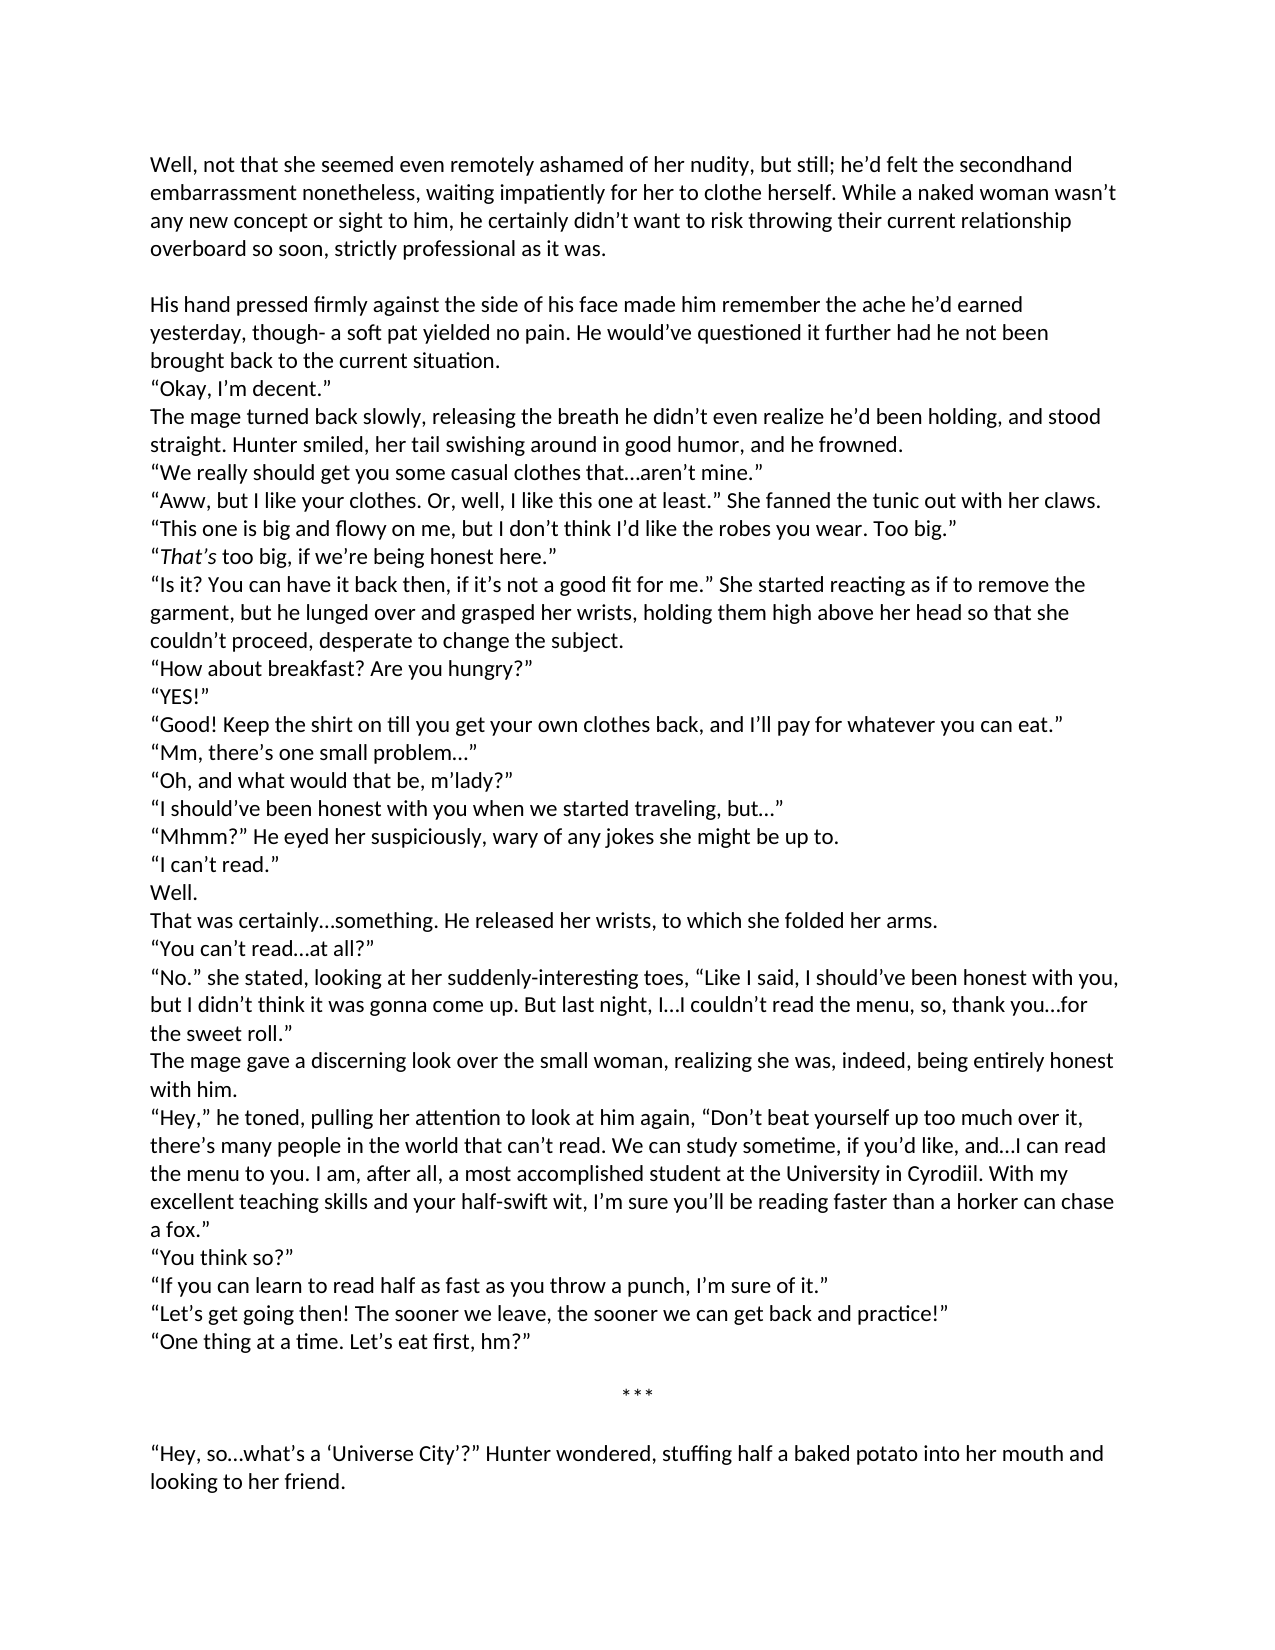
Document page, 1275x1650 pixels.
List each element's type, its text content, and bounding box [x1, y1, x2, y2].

text “If you can learn to read half as fast as you throw a punch, I’m sure of it.” [150, 1271, 1125, 1299]
text “One thing at a time. Let’s eat first, hm?” [150, 1327, 1125, 1355]
text That was certainly…something. He released her wrists, to which she folded her arms. [150, 907, 1125, 934]
text Well, not that she seemed even remotely ashamed of her nudity, but still; he’d felt the secondhand embarrassment nonetheless, waiting impatiently for her to clothe herself. While a naked woman wasn’t any new concept or sight to him, he certainly didn’t want to risk throwing their current relationship overboard so soon, strictly professional as it was. [150, 150, 1125, 262]
text *** [150, 1383, 1125, 1411]
text “I can’t read.” [150, 851, 1125, 878]
text The mage gave a discerning look over the small woman, realizing she was, indeed, being entirely honest with him. [150, 1047, 1125, 1103]
text “You think so?” [150, 1243, 1125, 1271]
text “Mhmm?” He eyed her suspiciously, wary of any jokes she might be up to. [150, 822, 1125, 851]
text Well. [150, 878, 1125, 907]
text “Let’s get going then! The sooner we leave, the sooner we can get back and practice!” [150, 1299, 1125, 1327]
text “Aww, but I like your clothes. Or, well, I like this one at least.” She fanned the tunic out with her claws. “This one is big and flowy on me, but I don’t think I’d like the robes you wear. Too big.” [150, 486, 1125, 542]
text “Is it? You can have it back then, if it’s not a good fit for me.” She started reacting as if to remove the garment, but he lunged over and grasped her wrists, holding them high above her head so that she couldn’t proceed, desperate to change the subject. [150, 570, 1125, 654]
text “You can’t read…at all?” [150, 934, 1125, 963]
text “How about breakfast? Are you hungry?” [150, 654, 1125, 682]
text “No.” she stated, looking at her suddenly-interesting toes, “Like I said, I should’ve been honest with you, but I didn’t think it was gonna come up. But last night, I…I couldn’t read the menu, so, thank you…for the sweet roll.” [150, 963, 1125, 1047]
text “I should’ve been honest with you when we started traveling, but…” [150, 794, 1125, 822]
text “Good! Keep the shirt on till you get your own clothes back, and I’ll pay for whatever you can eat.” [150, 710, 1125, 738]
text The mage turned back slowly, releasing the breath he didn’t even realize he’d been holding, and stood straight. Hunter smiled, her tail swishing around in good humor, and he frowned. [150, 402, 1125, 458]
text “Okay, I’m decent.” [150, 374, 1125, 402]
text “That’s too big, if we’re being honest here.” [150, 542, 1125, 570]
text “Oh, and what would that be, m’lady?” [150, 766, 1125, 794]
text “Hey, so…what’s a ‘Universe City’?” Hunter wondered, stuffing half a baked potato into her mouth and looking to her friend. [150, 1439, 1125, 1495]
text “YES!” [150, 682, 1125, 710]
text “Hey,” he toned, pulling her attention to look at him again, “Don’t beat yourself up too much over it, there’s many people in the world that can’t read. We can study sometime, if you’d like, and…I can read the menu to you. I am, after all, a most accomplished student at the University in Cyrodiil. With my excellent teaching skills and your half-swift wit, I’m sure you’ll be reading faster than a horker can chase a fox.” [150, 1103, 1125, 1243]
text “We really should get you some casual clothes that…aren’t mine.” [150, 458, 1125, 486]
text “Mm, there’s one small problem…” [150, 738, 1125, 766]
text His hand pressed firmly against the side of his face made him remember the ache he’d earned yesterday, though- a soft pat yielded no pain. He would’ve questioned it further had he not been brought back to the current situation. [150, 290, 1125, 374]
